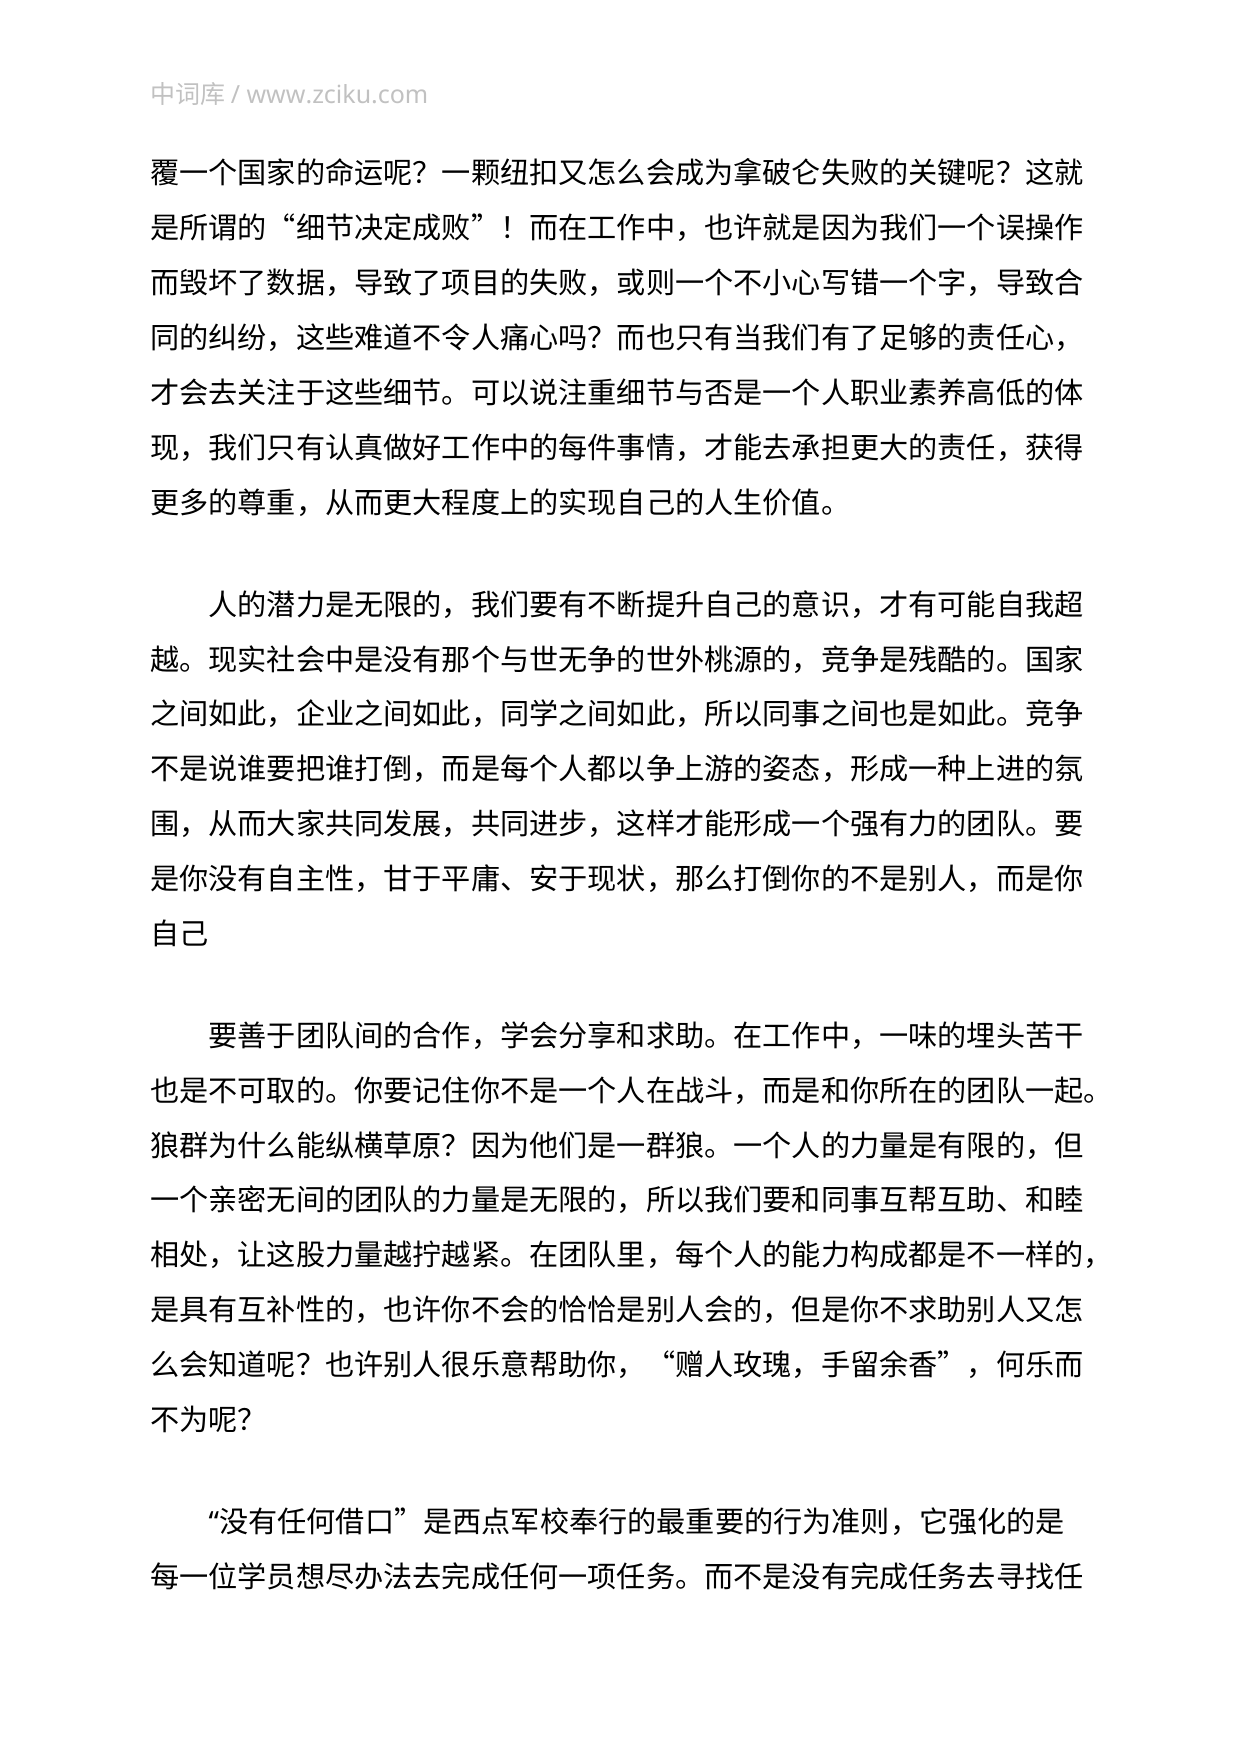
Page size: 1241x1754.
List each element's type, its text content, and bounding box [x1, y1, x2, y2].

text 人的潜力是无限的，我们要有不断提升自己的意识，才有可能自我超越。现实社会中是没有那个与世无争的世外桃源的，竞争是残酷的。国家之间如此，企业之间如此，同学之间如此，所以同事之间也是如此。竞争不是说谁要把谁打倒，而是每个人都以争上游的姿态，形成一种上进的氛围，从而大家共同发展，共同进步，这样才能形成一个强有力的团队。要是你没有自主性，甘于平庸、安于现状，那么打倒你的不是别人，而是你自己 [150, 581, 1090, 953]
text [150, 150, 1090, 522]
text 要善于团队间的合作，学会分享和求助。在工作中，一味的埋头苦干也是不可取的。你要记住你不是一个人在战斗，而是和你所在的团队一起。狼群为什么能纵横草原？因为他们是一群狼。一个人的力量是有限的，但一个亲密无间的团队的力量是无限的，所以我们要和同事互帮互助、和睦相处，让这股力量越拧越紧。在团队里，每个人的能力构成都是不一样的，是具有互补性的，也许你不会的恰恰是别人会的，但是你不求助别人又怎么会知道呢？也许别人很乐意帮助你，“赠人玫瑰，手留余香”，何乐而不为呢？ [150, 1012, 1090, 1439]
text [150, 1498, 1090, 1596]
